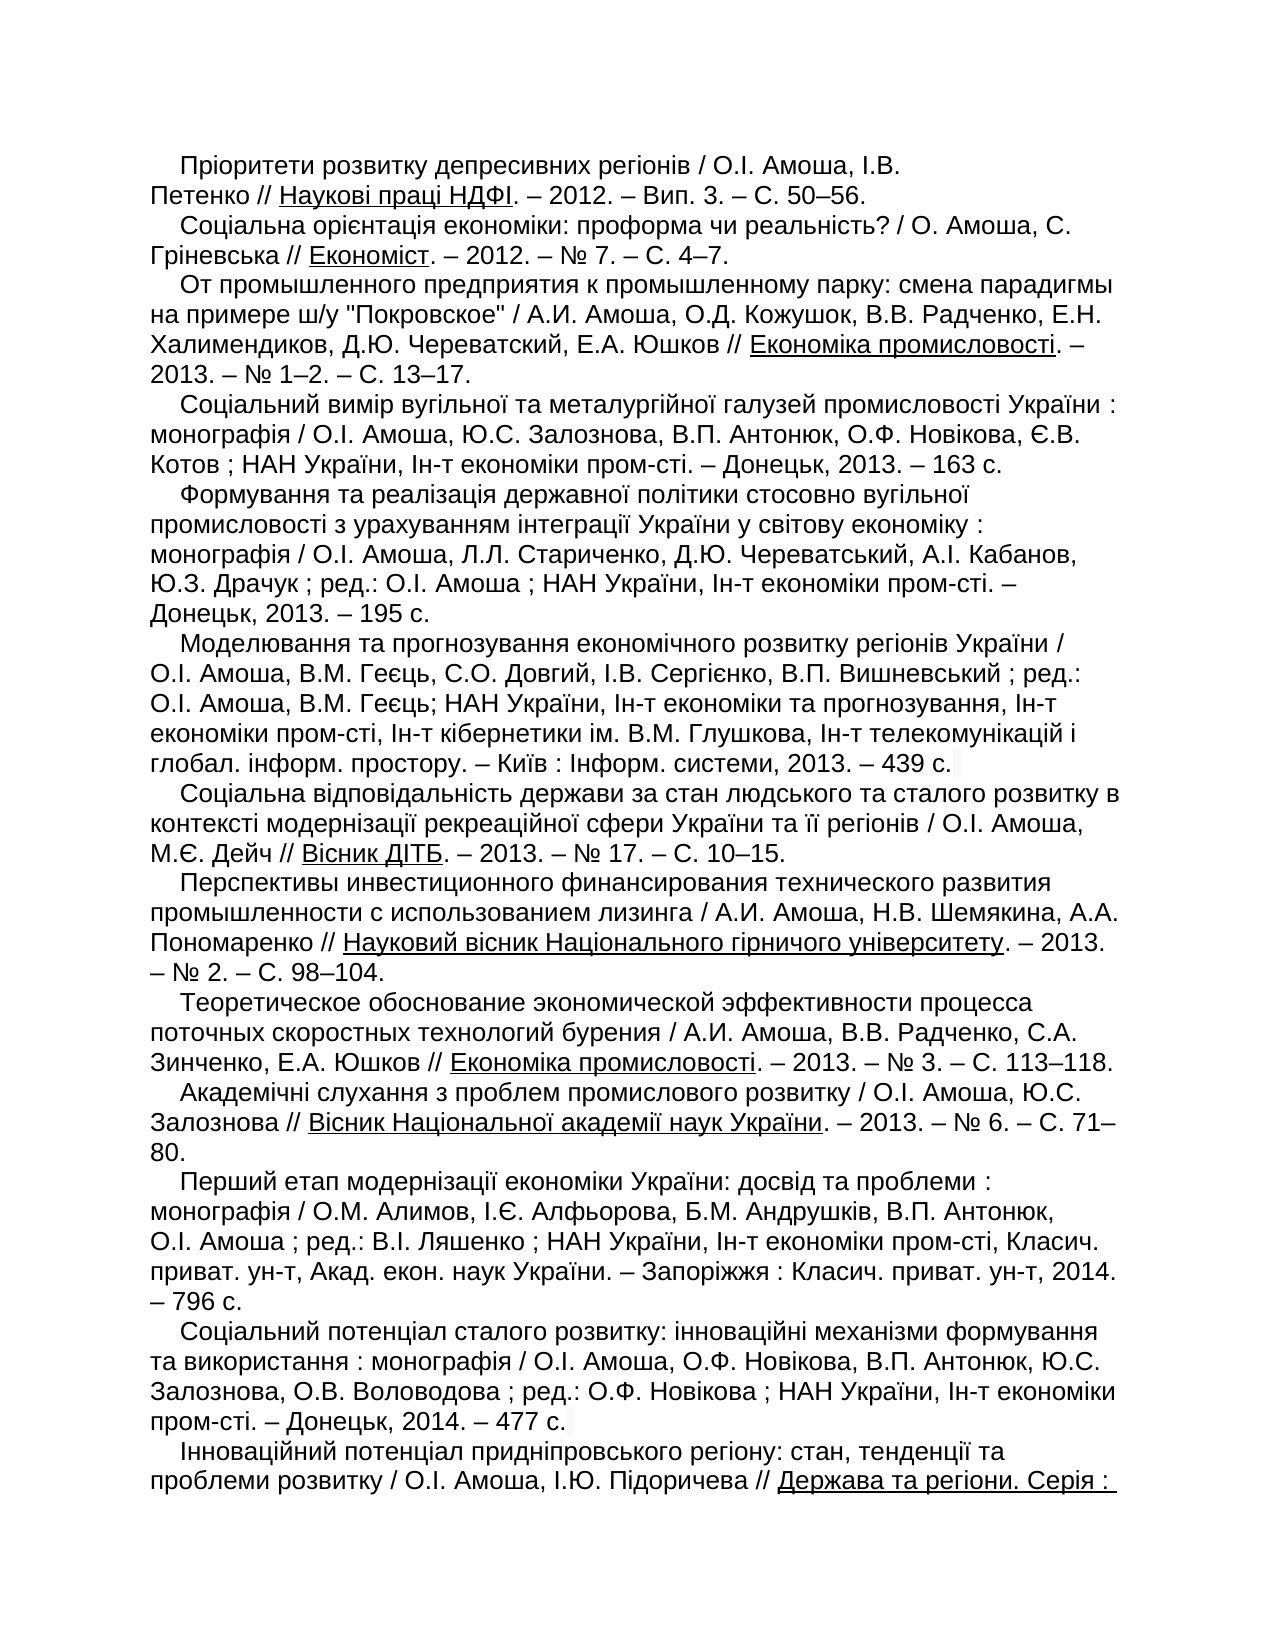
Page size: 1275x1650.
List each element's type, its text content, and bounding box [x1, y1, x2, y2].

text Перспективы инвестиционного финансирования технического развития промышленности с использованием лизинга / А.И. Амоша, Н.В. Шемякина, А.А. Пономаренко // Науковий вісник Національного гірничого університету. – 2013. – № 2. – С. 98–104. [150, 867, 1125, 987]
text Соціальний потенціал сталого розвитку: інноваційні механізми формування та використання : монографія / О.І. Амоша, О.Ф. Новікова, В.П. Антонюк, Ю.С. Залознова, О.В. Воловодова ; ред.: О.Ф. Новікова ; НАН України, Ін-т економіки пром-сті. – Донецьк, 2014. – 477 c. [150, 1316, 1125, 1436]
text Пріоритети розвитку депресивних регіонів / О.І. Амоша, І.В. Петенко // Наукові праці НДФІ. – 2012. – Вип. 3. – С. 50–56. [150, 150, 1125, 210]
text Перший етап модернізації економіки України: досвід та проблеми : монографія / О.М. Алимов, І.Є. Алфьорова, Б.М. Андрушків, В.П. Антонюк, О.І. Амоша ; ред.: В.І. Ляшенко ; НАН України, Ін-т економіки пром-сті, Класич. приват. ун-т, Акад. екон. наук України. – Запоріжжя : Класич. приват. ун-т, 2014. – 796 c. [150, 1166, 1125, 1316]
text От промышленного предприятия к промышленному парку: смена парадигмы на примере ш/у "Покровское" / А.И. Амоша, О.Д. Кожушок, В.В. Радченко, Е.Н. Халимендиков, Д.Ю. Череватский, Е.А. Юшков // Економіка промисловості. – 2013. – № 1–2. – С. 13–17. [150, 269, 1125, 389]
text Формування та реалізація державної політики стосовно вугільної промисловості з урахуванням інтеграції України у світову економіку : монографія / О.І. Амоша, Л.Л. Стариченко, Д.Ю. Череватський, А.І. Кабанов, Ю.З. Драчук ; ред.: О.І. Амоша ; НАН України, Ін-т економіки пром-сті. – Донецьк, 2013. – 195 c. [150, 479, 1125, 628]
text Соціальна відповідальність держави за стан людського та сталого розвитку в контексті модернізації рекреаційної сфери України та її регіонів / О.І. Амоша, М.Є. Дейч // Вісник ДІТБ. – 2013. – № 17. – С. 10–15. [150, 778, 1125, 867]
text Соціальний вимір вугільної та металургійної галузей промисловості України : монографія / О.І. Амоша, Ю.С. Залознова, В.П. Антонюк, О.Ф. Новікова, Є.В. Котов ; НАН України, Ін-т економіки пром-сті. – Донецьк, 2013. – 163 c. [150, 389, 1125, 479]
text Соціальна орієнтація економіки: проформа чи реальність? / О. Амоша, С. Гріневська // Економіст. – 2012. – № 7. – С. 4–7. [150, 210, 1125, 269]
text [150, 1436, 1125, 1495]
text Академічні слухання з проблем промислового розвитку / О.І. Амоша, Ю.С. Залознова // Вісник Національної академії наук України. – 2013. – № 6. – С. 71–80. [150, 1077, 1125, 1166]
text Моделювання та прогнозування економічного розвитку регіонів України / О.І. Амоша, В.М. Геєць, С.О. Довгий, І.В. Сергієнко, В.П. Вишневський ; ред.: О.І. Амоша, В.М. Геєць; НАН України, Ін-т економіки та прогнозування, Ін-т економіки пром-сті, Ін-т кібернетики ім. В.М. Глушкова, Ін-т телекомунікацій і глобал. інформ. простору. – Київ : Інформ. системи, 2013. – 439 c. [150, 628, 1125, 778]
text Теоретическое обоснование экономической эффективности процесса поточных скоростных технологий бурения / А.И. Амоша, В.В. Радченко, С.А. Зинченко, Е.А. Юшков // Економіка промисловості. – 2013. – № 3. – С. 113–118. [150, 987, 1125, 1077]
